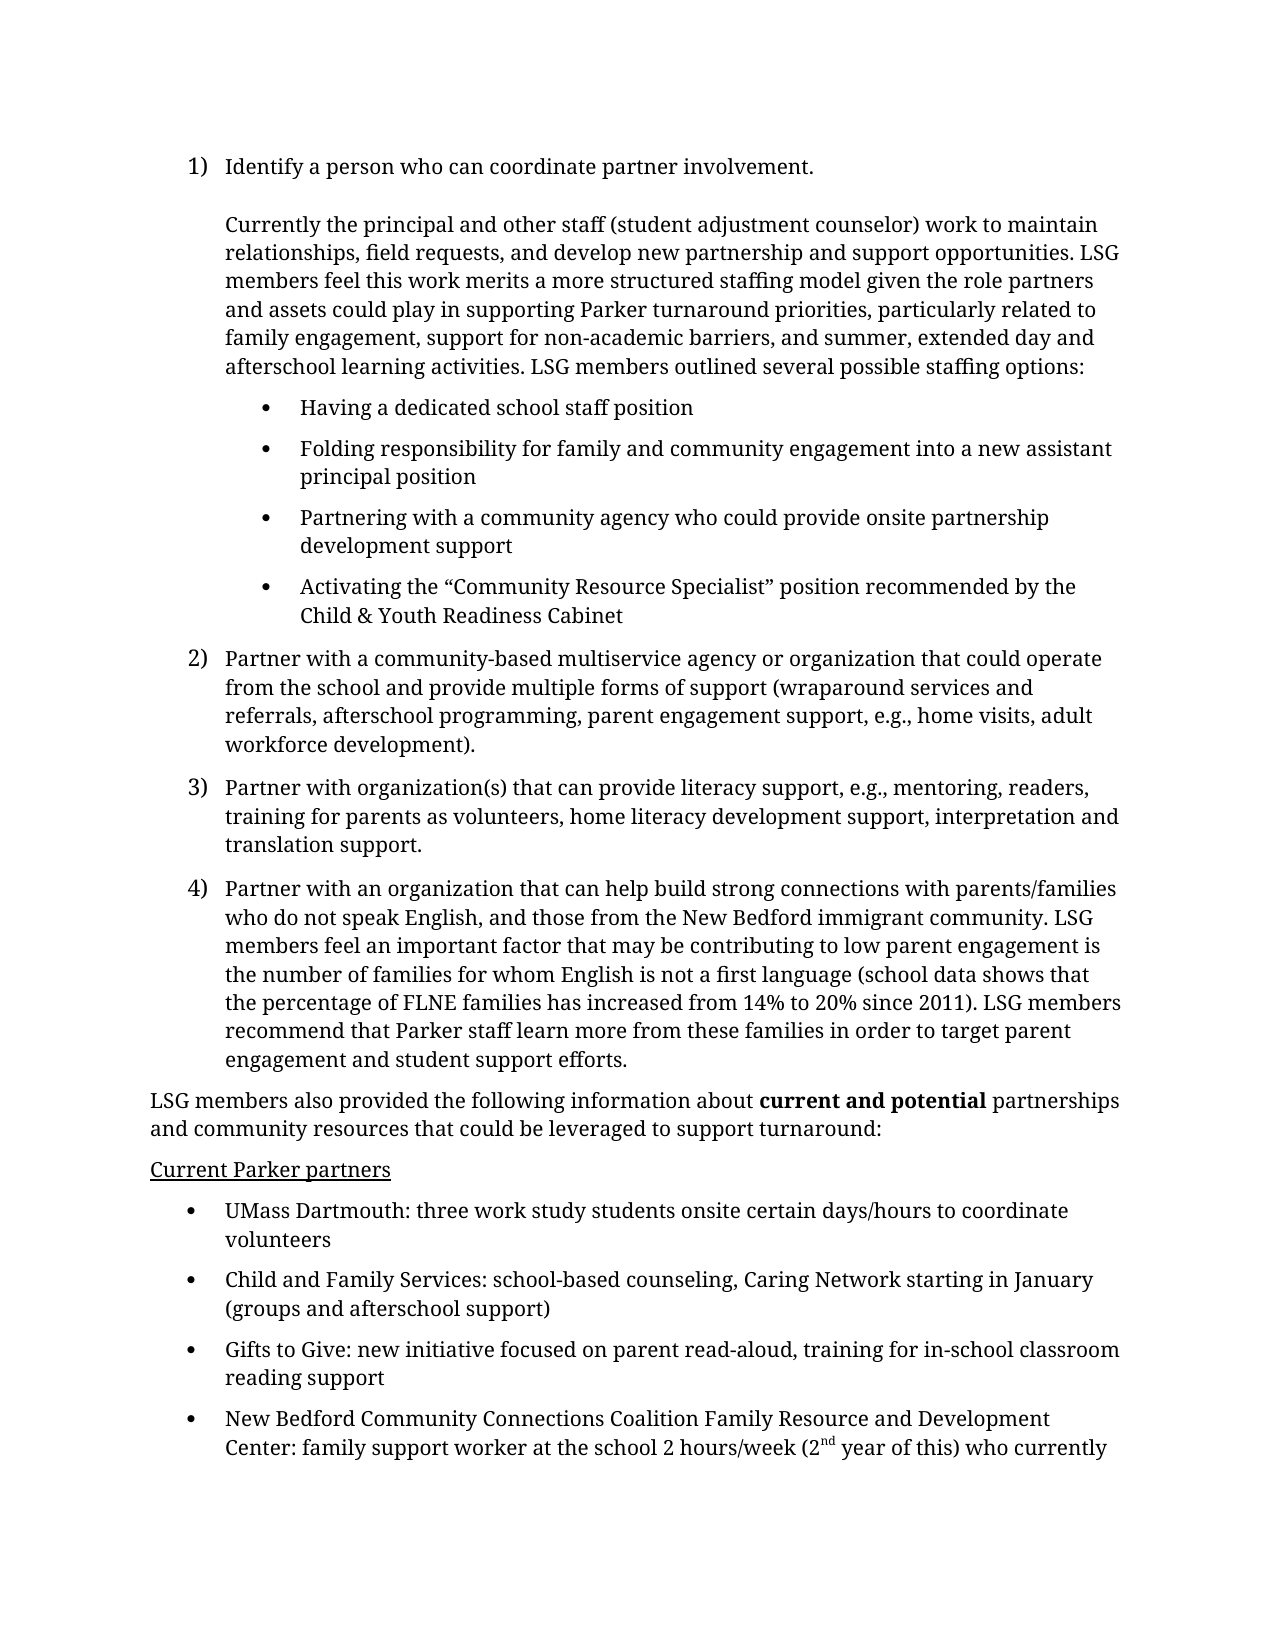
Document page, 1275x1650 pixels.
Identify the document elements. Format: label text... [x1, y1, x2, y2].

list UMass Dartmouth: three work study students onsite certain days/hours to coordinate volunteers [187, 1196, 1125, 1253]
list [187, 1404, 1125, 1461]
list Activating the “Community Resource Specialist” position recommended by the Child & Youth Readiness Cabinet [262, 572, 1125, 629]
text Current Parker partners [150, 1155, 1125, 1184]
list Having a dedicated school staff position [262, 393, 1125, 421]
list Child and Family Services: school-based counseling, Caring Network starting in January (groups and afterschool support) [187, 1266, 1125, 1322]
list Partnering with a community agency who could provide onsite partnership development support [262, 503, 1125, 560]
list Partner with organization(s) that can provide literacy support, e.g., mentoring, readers, training for parents as volunteers, home literacy development support, interpretation and translation support. [187, 771, 1125, 859]
list Gifts to Give: new initiative focused on parent read-aloud, training for in-school classroom reading support [187, 1335, 1125, 1392]
list Partner with an organization that can help build strong connections with parents/families who do not speak English, and those from the New Bedford immigrant community. LSG members feel an important factor that may be contributing to low parent engagement is the number of families for whom English is not a first language (school data shows that the percentage of FLNE families has increased from 14% to 20% since 2011). LSG members recommend that Parker staff learn more from these families in order to target parent engagement and student support efforts. [187, 872, 1125, 1073]
list Identify a person who can coordinate partner involvement. Currently the principal and other staff (student adjustment counselor) work to maintain relationships, field requests, and develop new partnership and support opportunities. LSG members feel this work merits a more structured staffing model given the role partners and assets could play in supporting Parker turnaround priorities, particularly related to family engagement, support for non-academic barriers, and summer, extended day and afterschool learning activities. LSG members outlined several possible staffing options: [187, 150, 1125, 380]
list Partner with a community-based multiservice agency or organization that could operate from the school and provide multiple forms of support (wraparound services and referrals, afterschool programming, parent engagement support, e.g., home visits, adult workforce development). [187, 642, 1125, 758]
list Folding responsibility for family and community engagement into a new assistant principal position [262, 434, 1125, 491]
text LSG members also provided the following information about current and potential partnerships and community resources that could be leveraged to support turnaround: [150, 1086, 1125, 1143]
